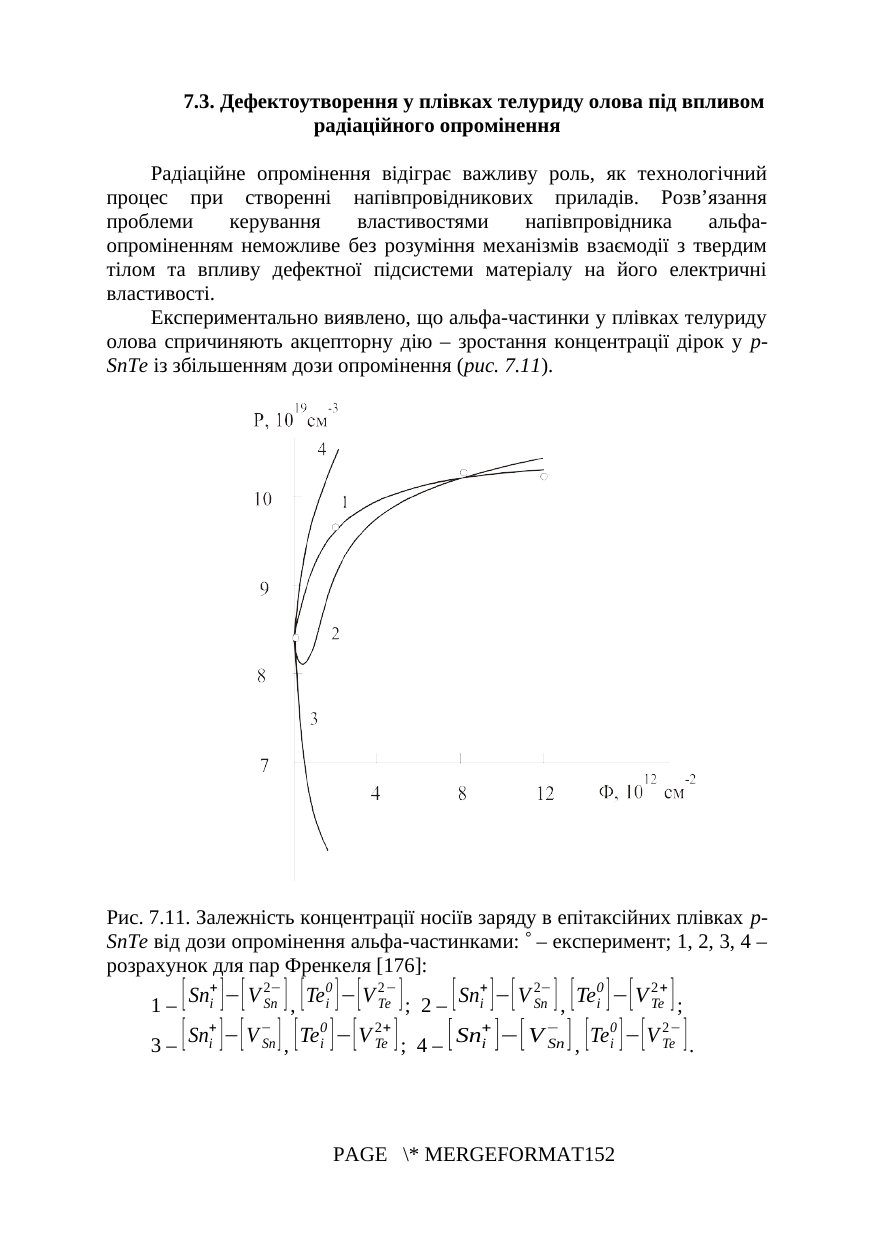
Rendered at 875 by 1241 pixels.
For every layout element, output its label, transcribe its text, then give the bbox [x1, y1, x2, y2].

text Рис. 7.11. Залежність концентрації носіїв заряду в епітаксійних плівках p-SnTe від дози опромінення альфа-частинками: – експеримент; 1, 2, 3, 4 – розрахунок для пар Френкеля [176]: [106, 905, 768, 977]
text 7.3. Дефектоутворення у плівках телуриду олова під впливом радіаційного опромінення [106, 89, 768, 137]
text 3 – , ; 4 – , . [106, 1017, 768, 1057]
text Експериментально виявлено, що альфа-частинки у плівках телуриду олова спричиняють акцепторну дію – зростання концентрації дірок у p-SnTe із збільшенням дози опромінення (рис. 7.11). [106, 305, 768, 377]
text Радіаційне опромінення відіграє важливу роль, як технологічний процес при створенні напівпровідникових приладів. Розв’язання проблеми керування властивостями напівпровідника альфа-опроміненням неможливе без розуміння механізмів взаємодії з твердим тілом та впливу дефектної підсистеми матеріалу на його електричні властивості. [106, 161, 768, 305]
text 1 – , ; 2 – , ; [106, 977, 768, 1017]
